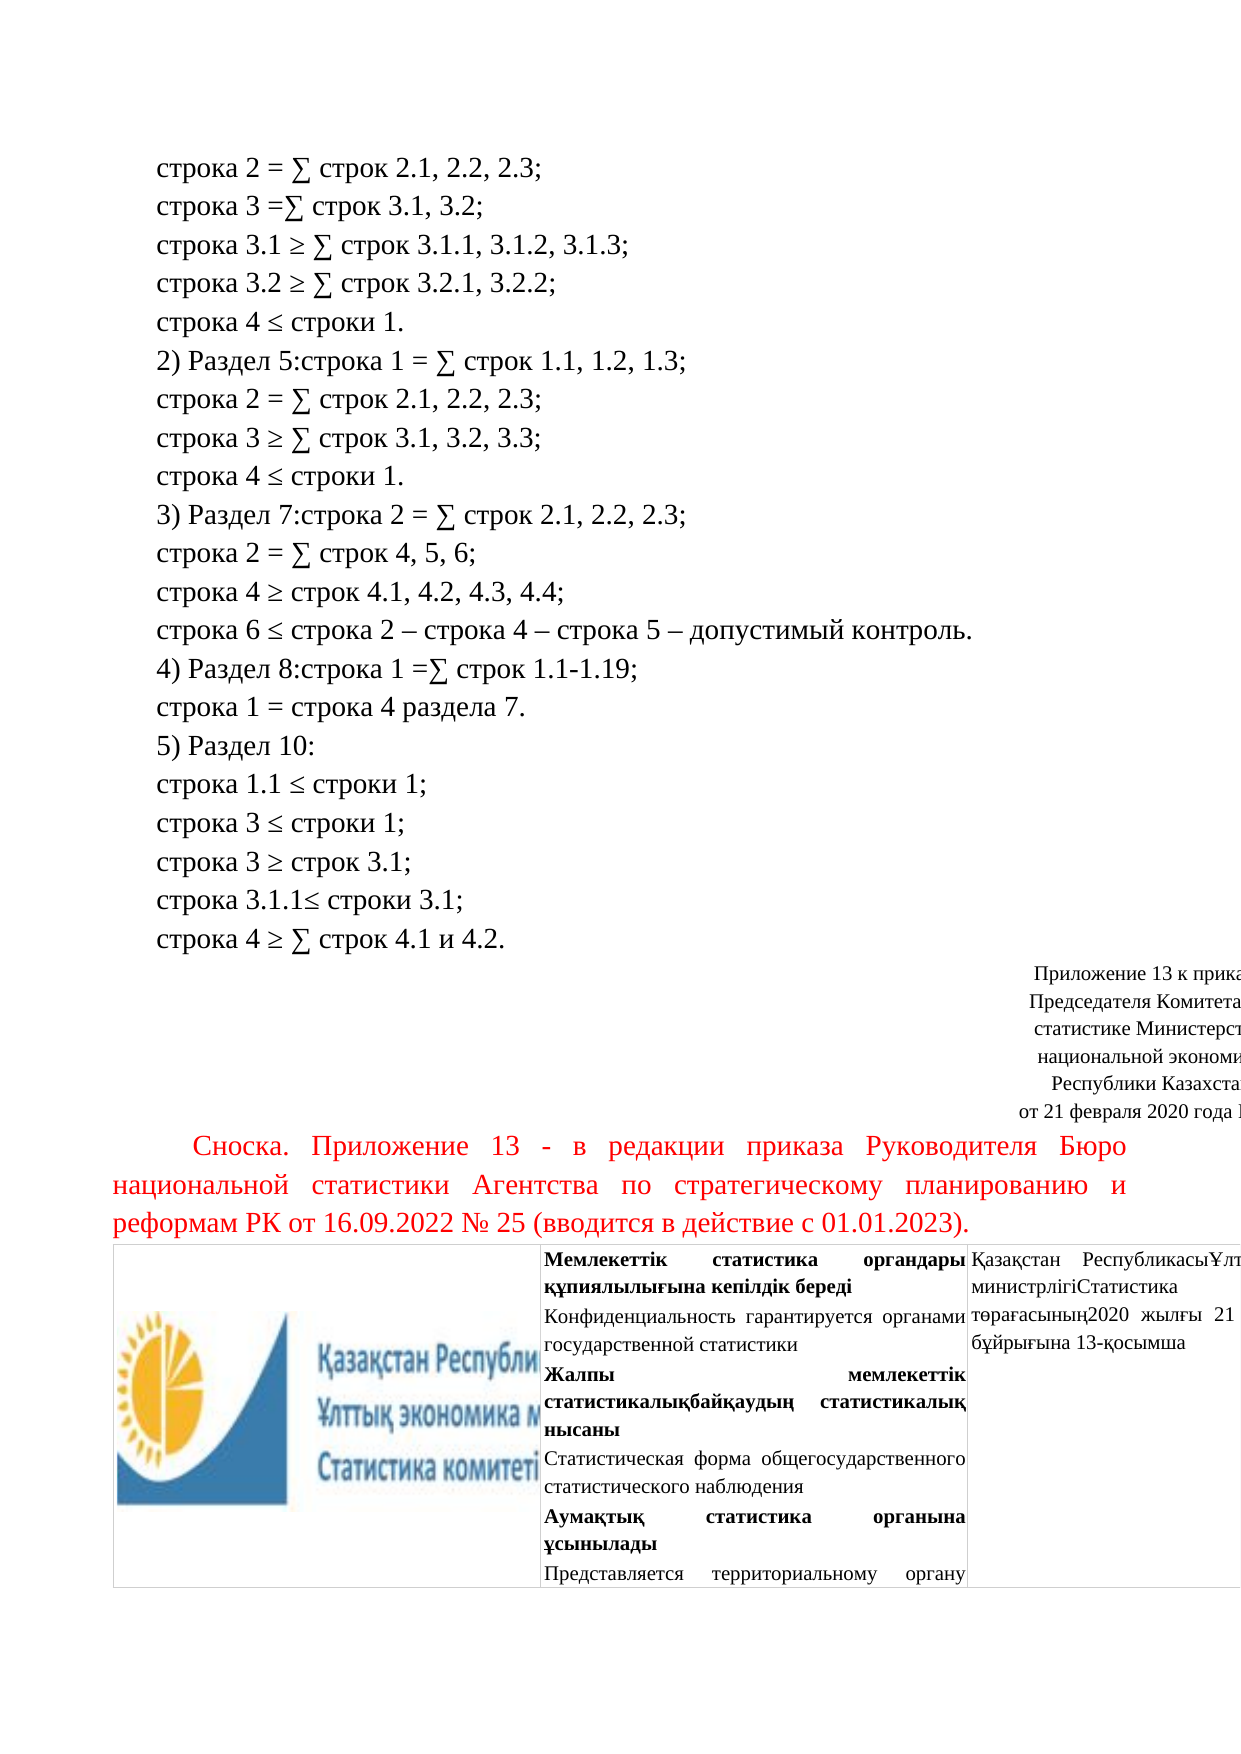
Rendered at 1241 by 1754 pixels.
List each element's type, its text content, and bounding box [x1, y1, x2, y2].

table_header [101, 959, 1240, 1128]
text строка 4 ≤ строки 1. [112, 304, 1128, 338]
text 5) Раздел 10: [112, 728, 1128, 762]
text строка 4 ≤ строки 1. [112, 458, 1128, 492]
text строка 3.1 ≥ ∑ строк 3.1.1, 3.1.2, 3.1.3; [112, 227, 1128, 261]
text строка 2 = ∑ строк 4, 5, 6; [112, 535, 1128, 569]
text строка 3 ≥ строк 3.1; [112, 844, 1128, 877]
text строка 1 = строка 4 раздела 7. [112, 689, 1128, 723]
text строка 2 = ∑ строк 2.1, 2.2, 2.3; [112, 381, 1128, 415]
text 2) Раздел 5:строка 1 = ∑ строк 1.1, 1.2, 1.3; [112, 343, 1128, 376]
text строка 2 = ∑ строк 2.1, 2.2, 2.3; [112, 150, 1128, 183]
text Сноска. Приложение 13 - в редакции приказа Руководителя Бюро национальной статистики Агентства по стратегическому планированию и реформам РК от 16.09.2022 № 25 (вводится в действие с 01.01.2023). [112, 1128, 1128, 1239]
text строка 6 ≤ строка 2 – строка 4 – строка 5 – допустимый контроль. [112, 612, 1128, 646]
text 3) Раздел 7:строка 2 = ∑ строк 2.1, 2.2, 2.3; [112, 497, 1128, 530]
text строка 1.1 ≤ строки 1; [112, 767, 1128, 800]
text строка 3 ≤ строки 1; [112, 805, 1128, 839]
text 4) Раздел 8:строка 1 =∑ строк 1.1-1.19; [112, 651, 1128, 684]
text строка 4 ≥ строк 4.1, 4.2, 4.3, 4.4; [112, 574, 1128, 607]
text строка 3 =∑ строк 3.1, 3.2; [112, 188, 1128, 222]
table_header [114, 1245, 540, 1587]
text строка 4 ≥ ∑ строк 4.1 и 4.2. [112, 921, 1128, 954]
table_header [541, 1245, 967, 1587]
text строка 3.2 ≥ ∑ строк 3.2.1, 3.2.2; [112, 266, 1128, 299]
text строка 3 ≥ ∑ строк 3.1, 3.2, 3.3; [112, 420, 1128, 453]
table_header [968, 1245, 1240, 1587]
picture [116, 1311, 541, 1512]
text строка 3.1.1≤ строки 3.1; [112, 882, 1128, 916]
